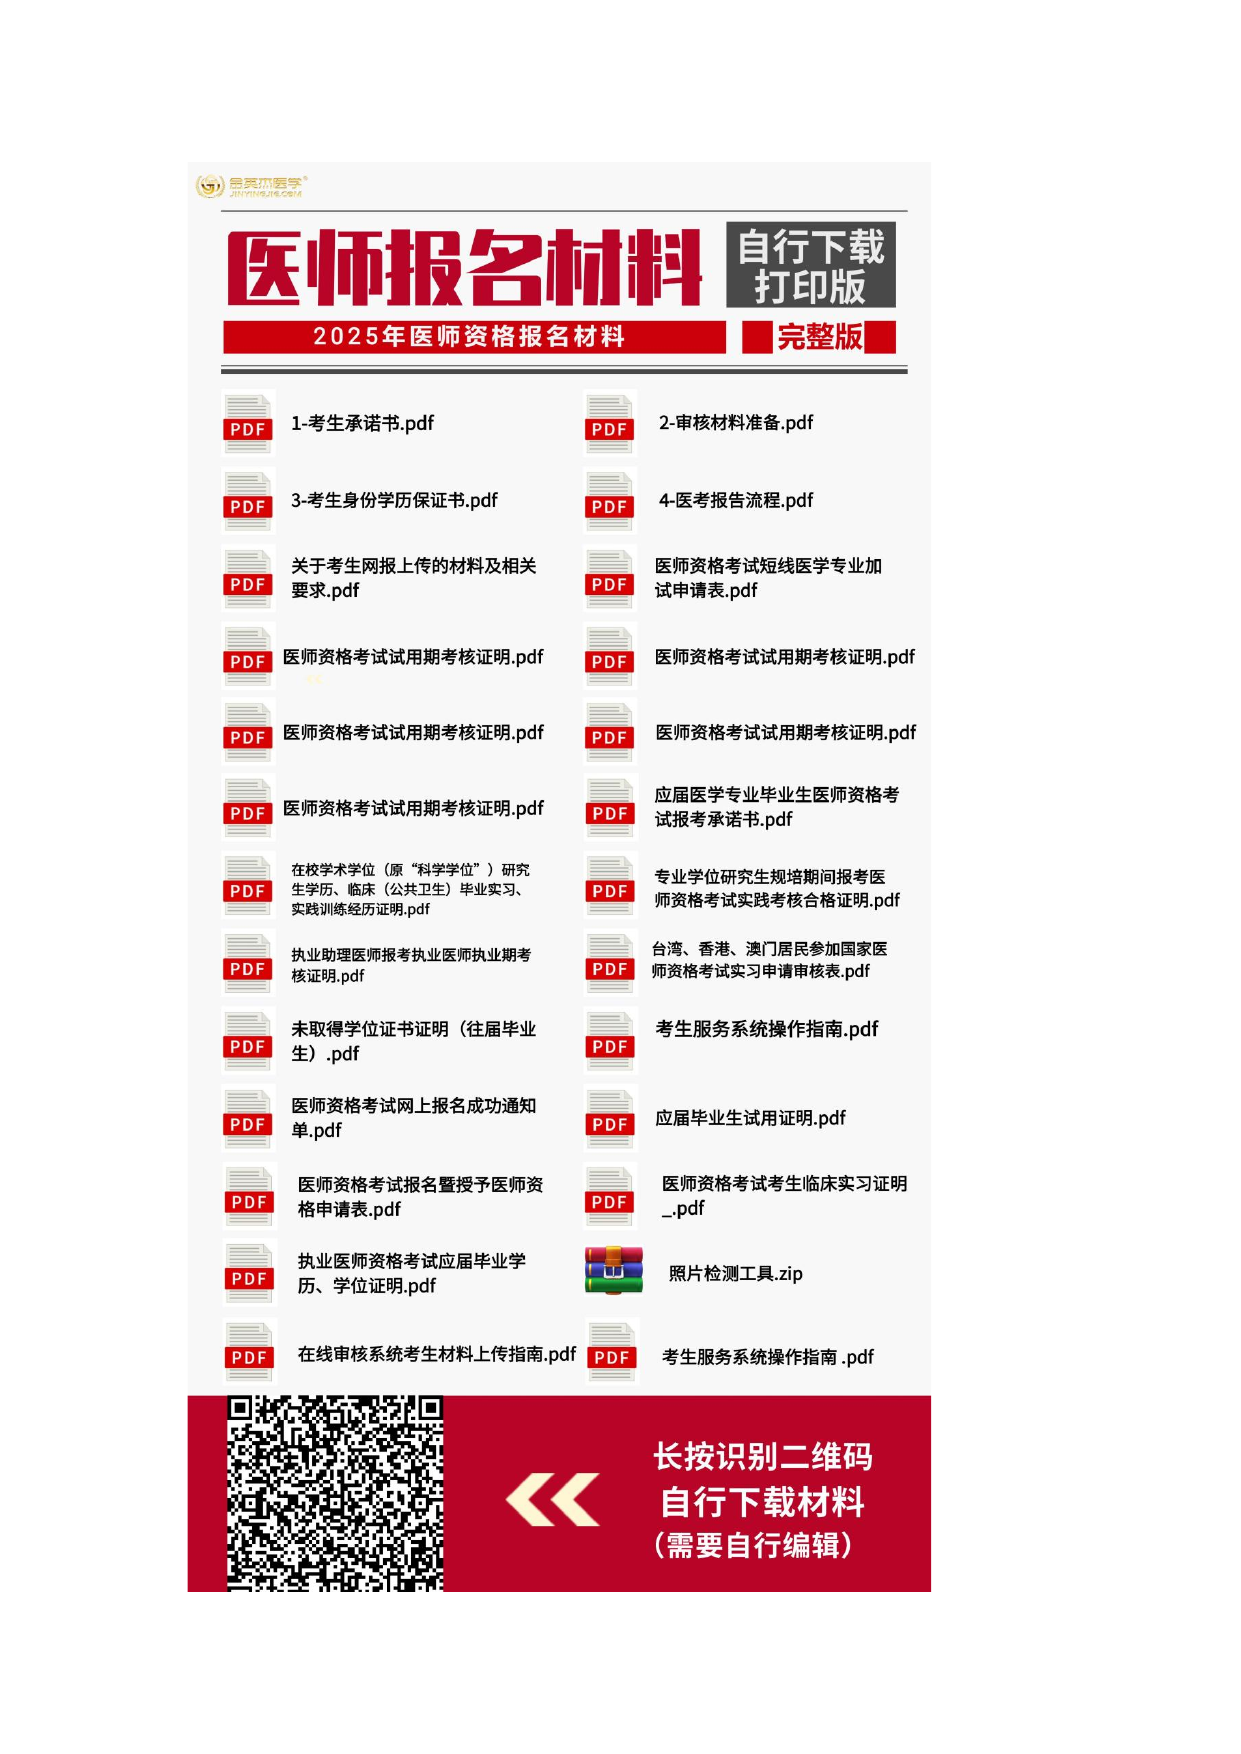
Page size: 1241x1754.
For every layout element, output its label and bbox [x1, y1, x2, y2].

picture [187, 162, 932, 1592]
